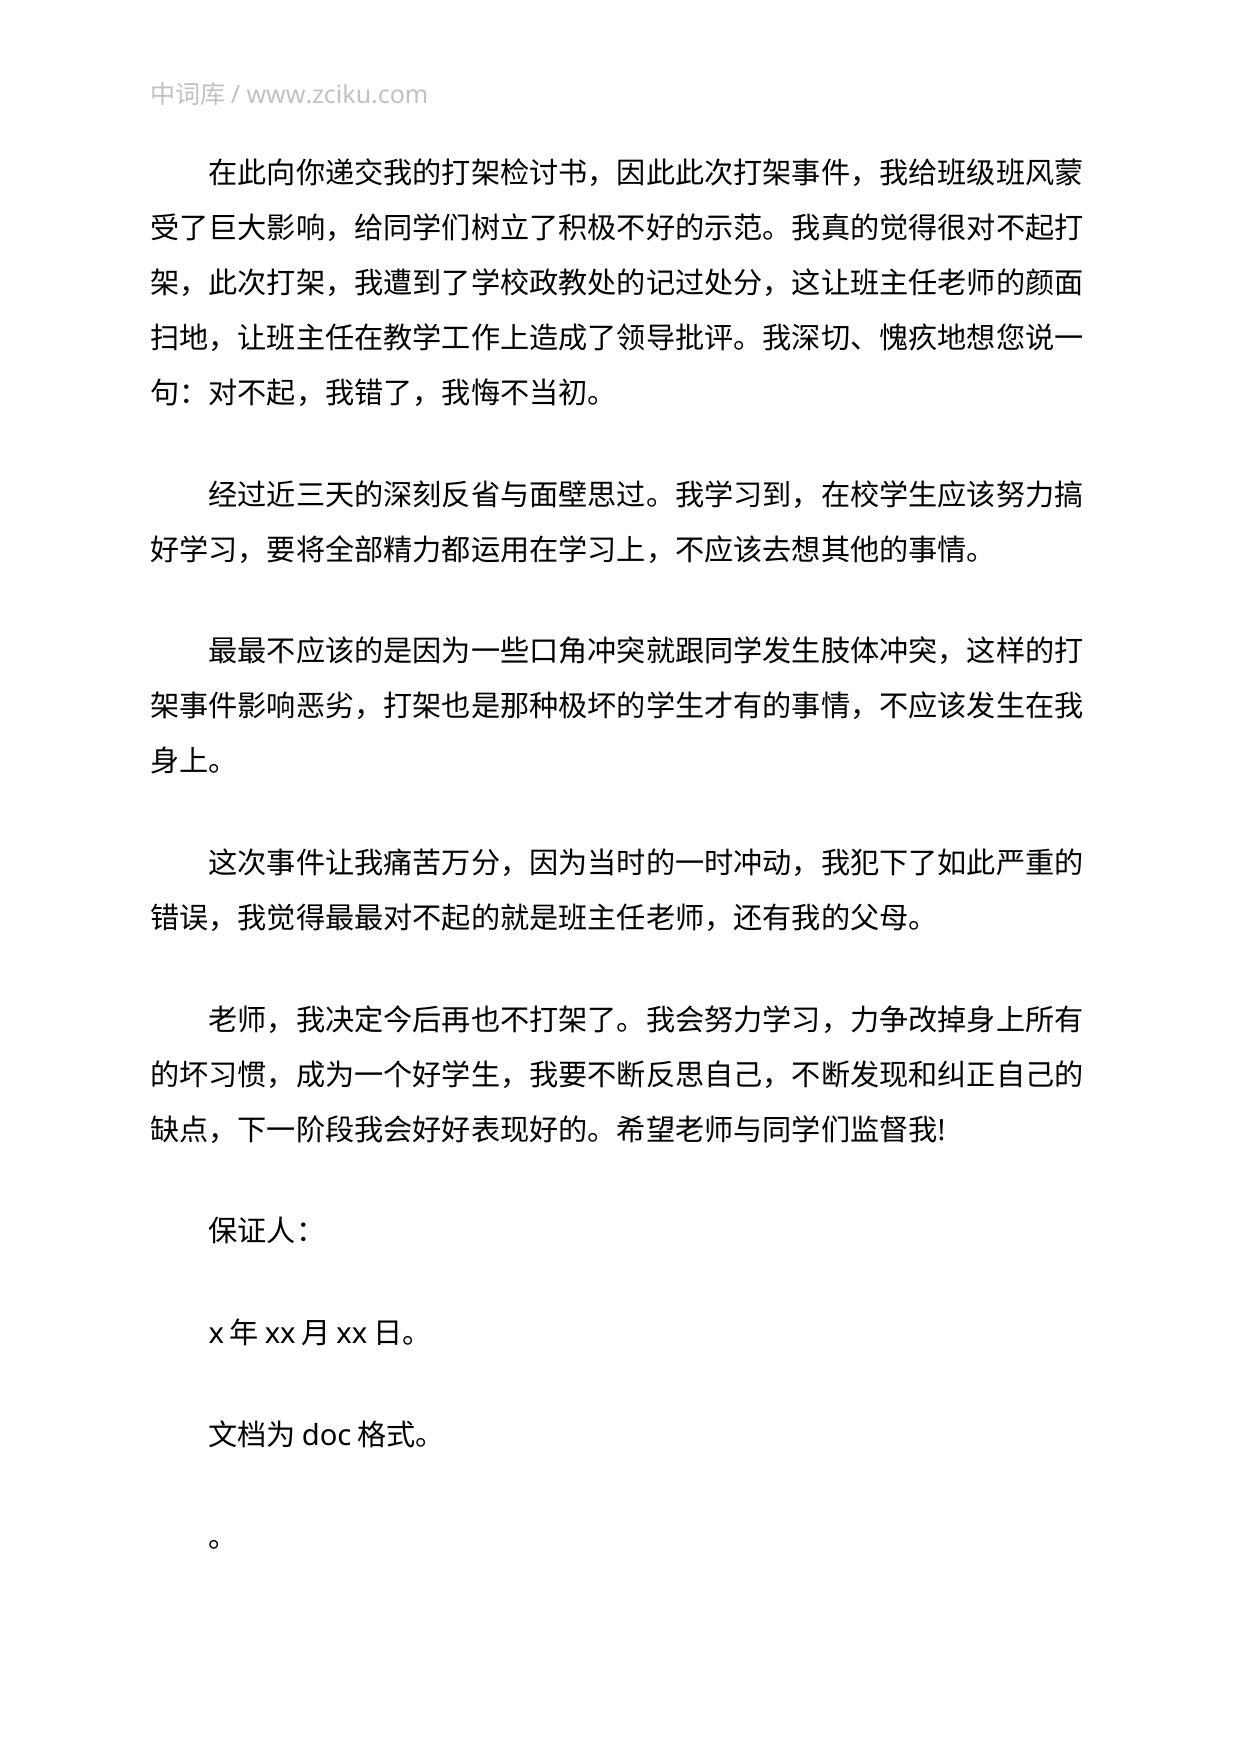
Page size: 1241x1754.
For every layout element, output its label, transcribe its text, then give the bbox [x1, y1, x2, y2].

text 文档为doc格式。 [150, 1412, 1090, 1454]
text x年xx月xx日。 [150, 1310, 1090, 1352]
text 保证人： [150, 1208, 1090, 1250]
text 经过近三天的深刻反省与面壁思过。我学习到，在校学生应该努力搞好学习，要将全部精力都运用在学习上，不应该去想其他的事情。 [150, 471, 1090, 568]
text 在此向你递交我的打架检讨书，因此此次打架事件，我给班级班风蒙受了巨大影响，给同学们树立了积极不好的示范。我真的觉得很对不起打架，此次打架，我遭到了学校政教处的记过处分，这让班主任老师的颜面扫地，让班主任在教学工作上造成了领导批评。我深切、愧疚地想您说一句：对不起，我错了，我悔不当初。 [150, 150, 1090, 412]
text 最最不应该的是因为一些口角冲突就跟同学发生肢体冲突，这样的打架事件影响恶劣，打架也是那种极坏的学生才有的事情，不应该发生在我身上。 [150, 628, 1090, 780]
text 这次事件让我痛苦万分，因为当时的一时冲动，我犯下了如此严重的错误，我觉得最最对不起的就是班主任老师，还有我的父母。 [150, 839, 1090, 937]
text 老师，我决定今后再也不打架了。我会努力学习，力争改掉身上所有的坏习惯，成为一个好学生，我要不断反思自己，不断发现和纠正自己的缺点，下一阶段我会好好表现好的。希望老师与同学们监督我! [150, 996, 1090, 1148]
text 。 [150, 1514, 1090, 1556]
